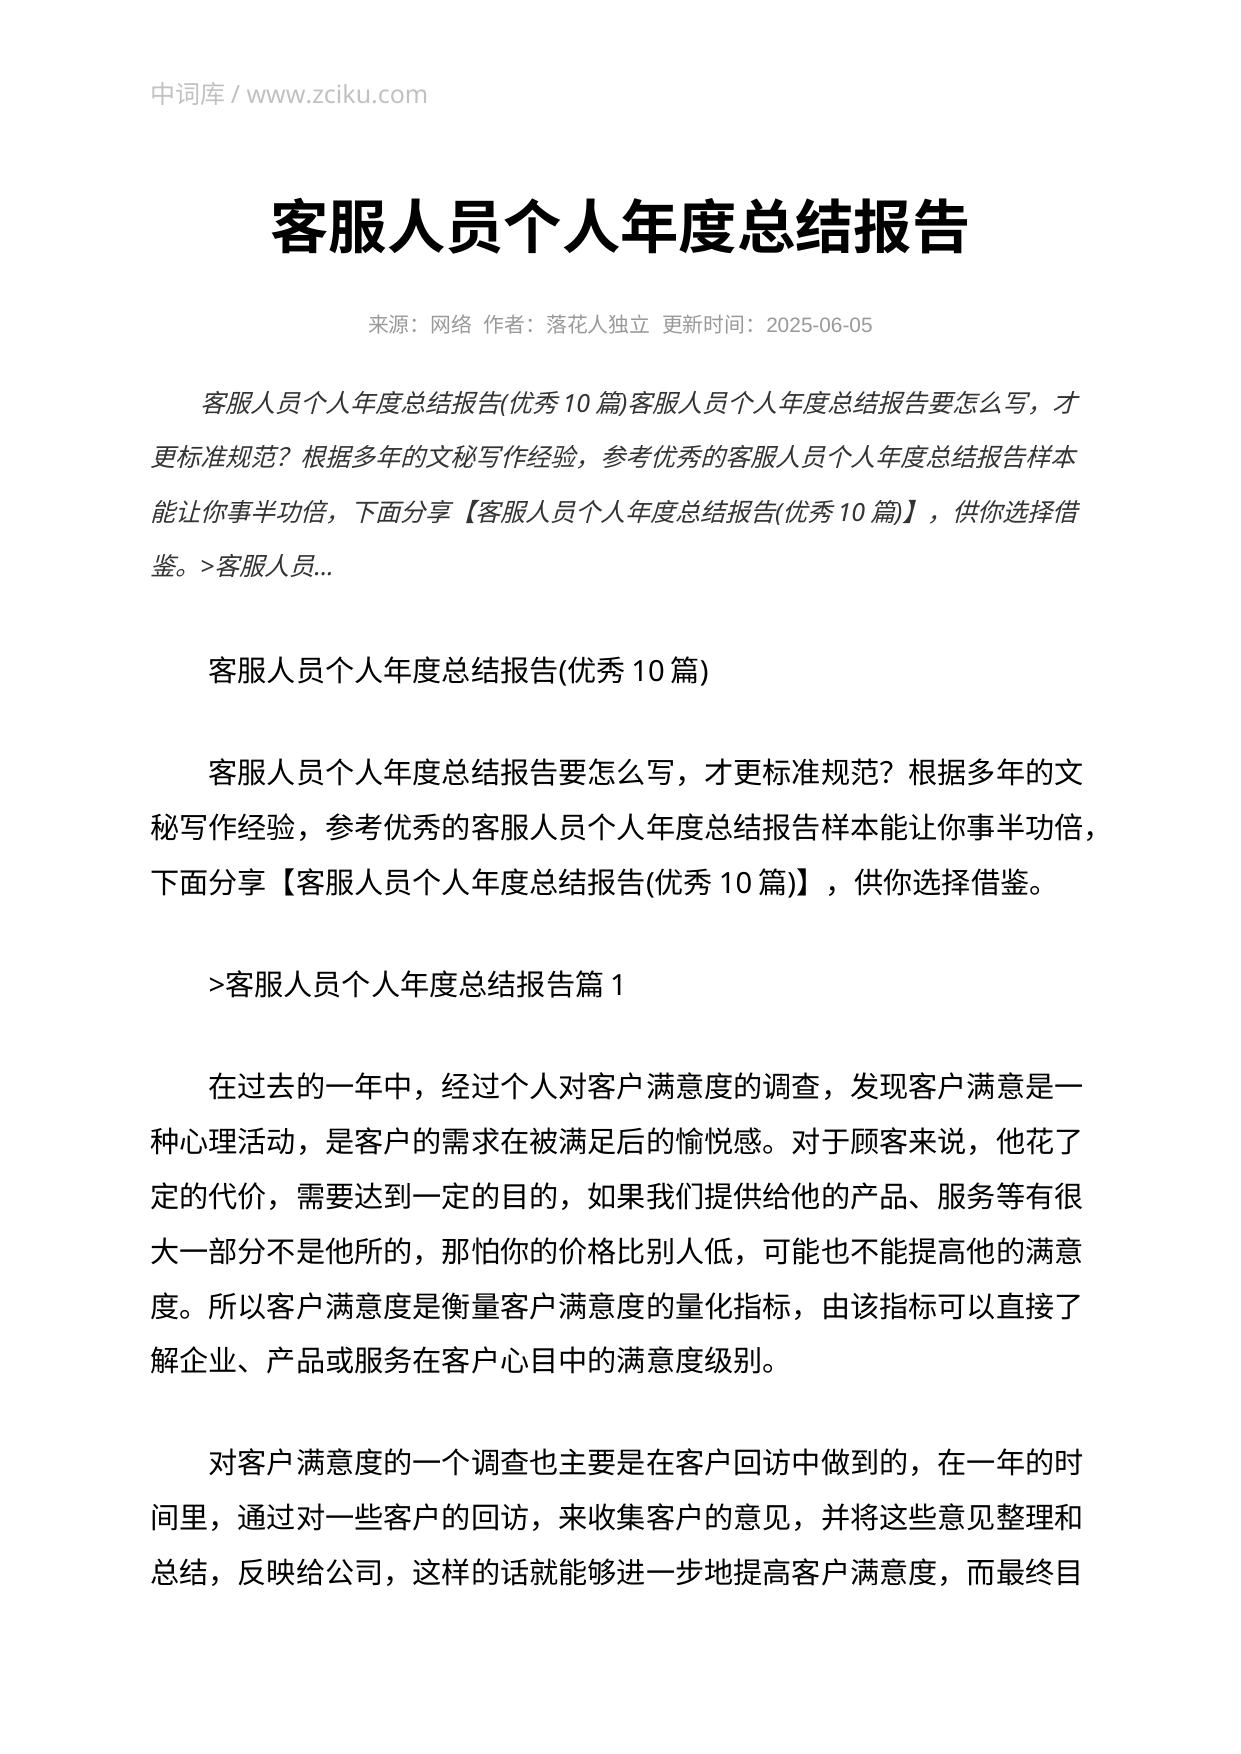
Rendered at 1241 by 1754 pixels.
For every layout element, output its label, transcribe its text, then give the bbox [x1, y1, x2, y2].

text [150, 1440, 1090, 1592]
text 客服人员个人年度总结报告(优秀10篇)客服人员个人年度总结报告要怎么写，才更标准规范？根据多年的文秘写作经验，参考优秀的客服人员个人年度总结报告样本能让你事半功倍，下面分享【客服人员个人年度总结报告(优秀10篇)】，供你选择借鉴。>客服人员... [150, 383, 1090, 583]
text >客服人员个人年度总结报告篇1 [150, 962, 1090, 1004]
text 客服人员个人年度总结报告要怎么写，才更标准规范？根据多年的文秘写作经验，参考优秀的客服人员个人年度总结报告样本能让你事半功倍，下面分享【客服人员个人年度总结报告(优秀10篇)】，供你选择借鉴。 [150, 750, 1090, 902]
text 客服人员个人年度总结报告(优秀10篇) [150, 648, 1090, 690]
subtitle 客服人员个人年度总结报告 [150, 181, 1090, 266]
text 来源：网络 作者：落花人独立 更新时间：2025-06-05 [150, 313, 1090, 337]
text 在过去的一年中，经过个人对客户满意度的调查，发现客户满意是一种心理活动，是客户的需求在被满足后的愉悦感。对于顾客来说，他花了定的代价，需要达到一定的目的，如果我们提供给他的产品、服务等有很大一部分不是他所的，那怕你的价格比别人低，可能也不能提高他的满意度。所以客户满意度是衡量客户满意度的量化指标，由该指标可以直接了解企业、产品或服务在客户心目中的满意度级别。 [150, 1063, 1090, 1380]
